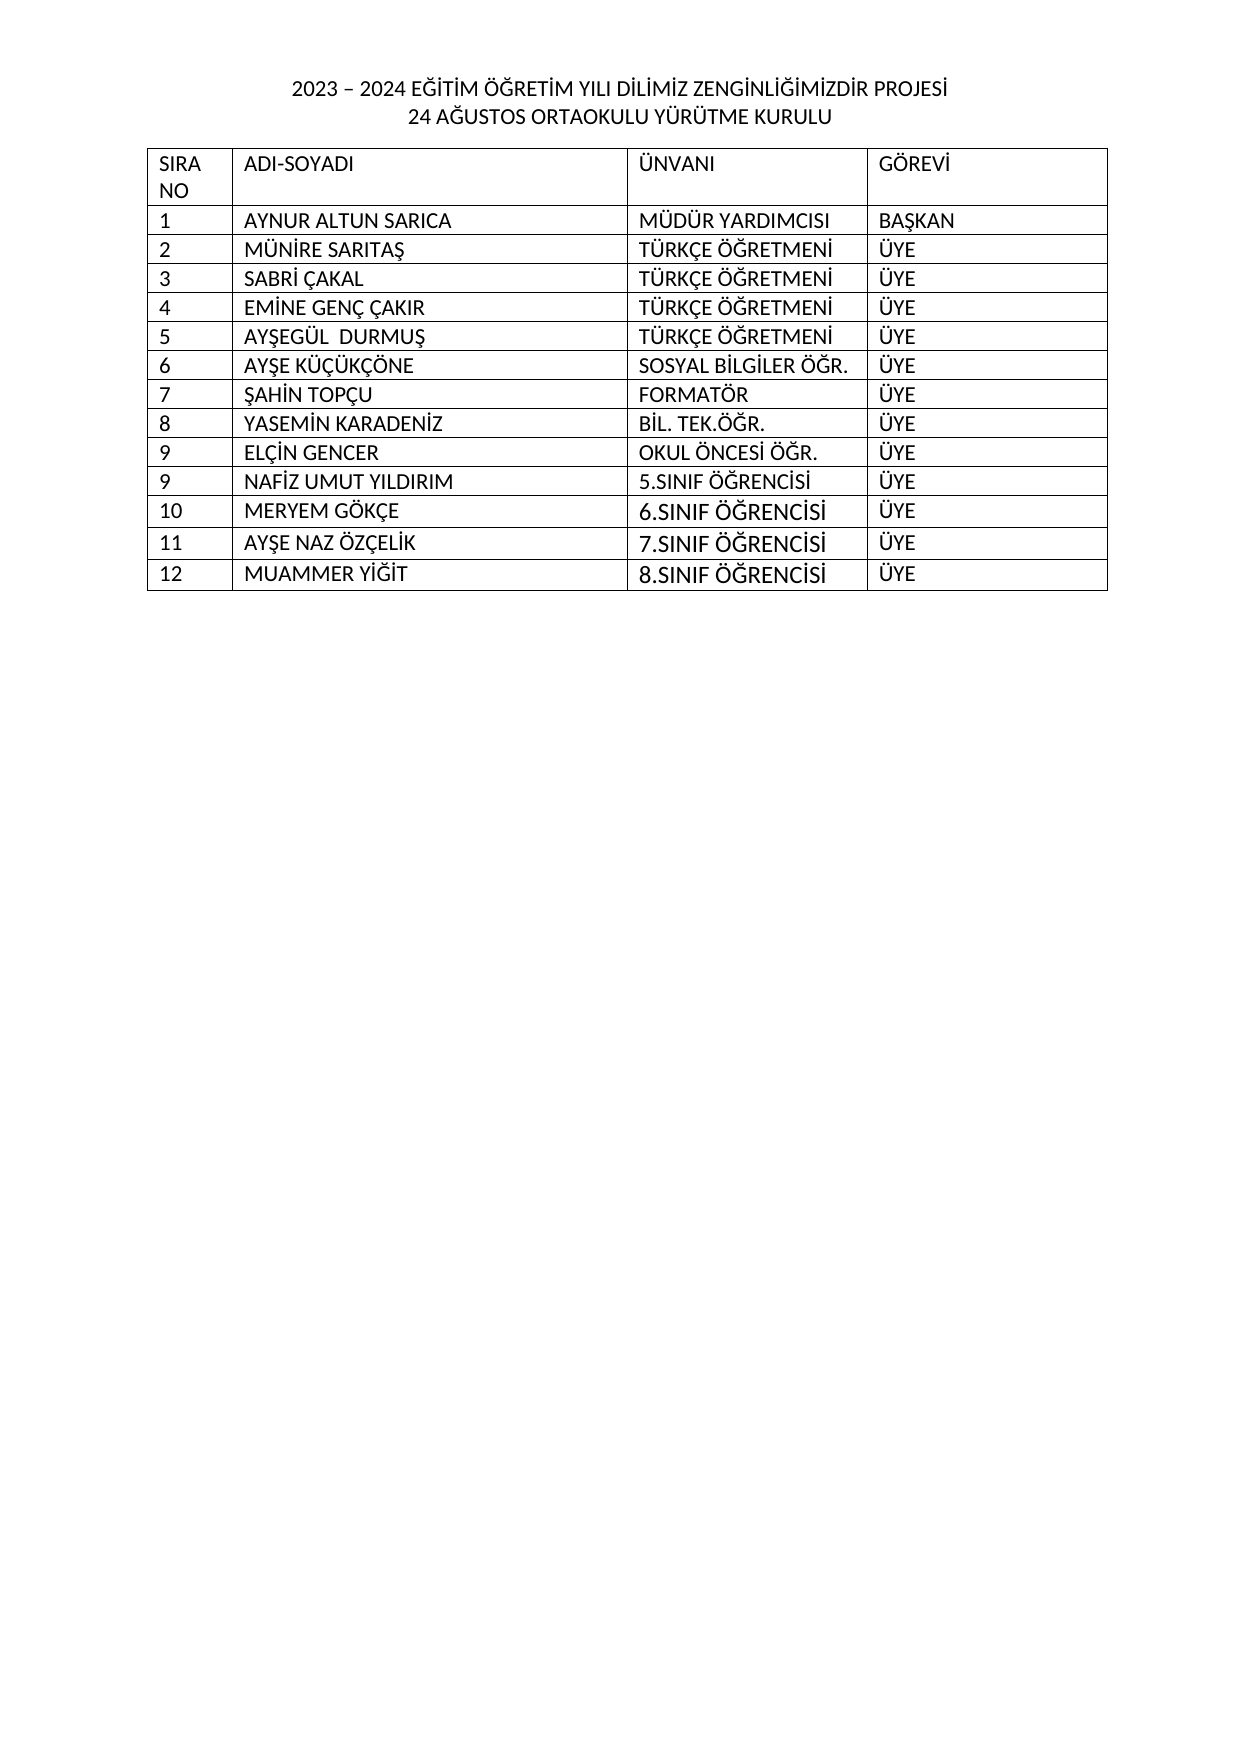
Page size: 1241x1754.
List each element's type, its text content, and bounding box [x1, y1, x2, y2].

table_cell ÜYE [868, 380, 1107, 408]
table_cell 8.SINIF ÖĞRENCİSİ [628, 560, 867, 590]
table_cell ELÇİN GENCER [233, 438, 627, 466]
table_header GÖREVİ [868, 149, 1107, 205]
table_header SIRA NO [148, 149, 232, 205]
table_cell MÜNİRE SARITAŞ [233, 235, 627, 263]
table_cell ŞAHİN TOPÇU [233, 380, 627, 408]
table_cell BİL. TEK.ÖĞR. [628, 409, 867, 437]
table_cell 10 [148, 496, 232, 527]
table_header ADI-SOYADI [233, 149, 627, 205]
table_cell OKUL ÖNCESİ ÖĞR. [628, 438, 867, 466]
table_cell BAŞKAN [868, 206, 1107, 234]
table_header ÜNVANI [628, 149, 867, 205]
table_cell 3 [148, 264, 232, 292]
table_cell ÜYE [868, 293, 1107, 321]
table_cell NAFİZ UMUT YILDIRIM [233, 467, 627, 495]
table_cell FORMATÖR [628, 380, 867, 408]
table_cell 6 [148, 351, 232, 379]
table_cell ÜYE [868, 560, 1107, 590]
table_cell ÜYE [868, 235, 1107, 263]
table_cell TÜRKÇE ÖĞRETMENİ [628, 264, 867, 292]
table_cell 9 [148, 467, 232, 495]
table_cell 6.SINIF ÖĞRENCİSİ [628, 496, 867, 527]
table_cell 7 [148, 380, 232, 408]
table_cell ÜYE [868, 528, 1107, 558]
table_cell ÜYE [868, 264, 1107, 292]
table_cell 9 [148, 438, 232, 466]
table_cell EMİNE GENÇ ÇAKIR [233, 293, 627, 321]
table_cell MUAMMER YİĞİT [233, 560, 627, 590]
table_cell SOSYAL BİLGİLER ÖĞR. [628, 351, 867, 379]
table_cell MERYEM GÖKÇE [233, 496, 627, 527]
table_cell ÜYE [868, 467, 1107, 495]
table_cell 5.SINIF ÖĞRENCİSİ [628, 467, 867, 495]
table_cell 2 [148, 235, 232, 263]
table_cell 11 [148, 528, 232, 558]
table_cell ÜYE [868, 496, 1107, 527]
table_cell SABRİ ÇAKAL [233, 264, 627, 292]
table_cell 1 [148, 206, 232, 234]
table_cell MÜDÜR YARDIMCISI [628, 206, 867, 234]
table_cell AYNUR ALTUN SARICA [233, 206, 627, 234]
table_cell 8 [148, 409, 232, 437]
table_cell 5 [148, 322, 232, 350]
table_cell TÜRKÇE ÖĞRETMENİ [628, 293, 867, 321]
table_cell 12 [148, 560, 232, 590]
table_cell YASEMİN KARADENİZ [233, 409, 627, 437]
table_cell 7.SINIF ÖĞRENCİSİ [628, 528, 867, 558]
table_cell TÜRKÇE ÖĞRETMENİ [628, 322, 867, 350]
table_cell AYŞEGÜL DURMUŞ [233, 322, 627, 350]
table_cell TÜRKÇE ÖĞRETMENİ [628, 235, 867, 263]
table_cell AYŞE KÜÇÜKÇÖNE [233, 351, 627, 379]
table_cell ÜYE [868, 351, 1107, 379]
table_cell ÜYE [868, 322, 1107, 350]
table_cell 4 [148, 293, 232, 321]
table_cell AYŞE NAZ ÖZÇELİK [233, 528, 627, 558]
table_cell ÜYE [868, 409, 1107, 437]
table_cell ÜYE [868, 438, 1107, 466]
